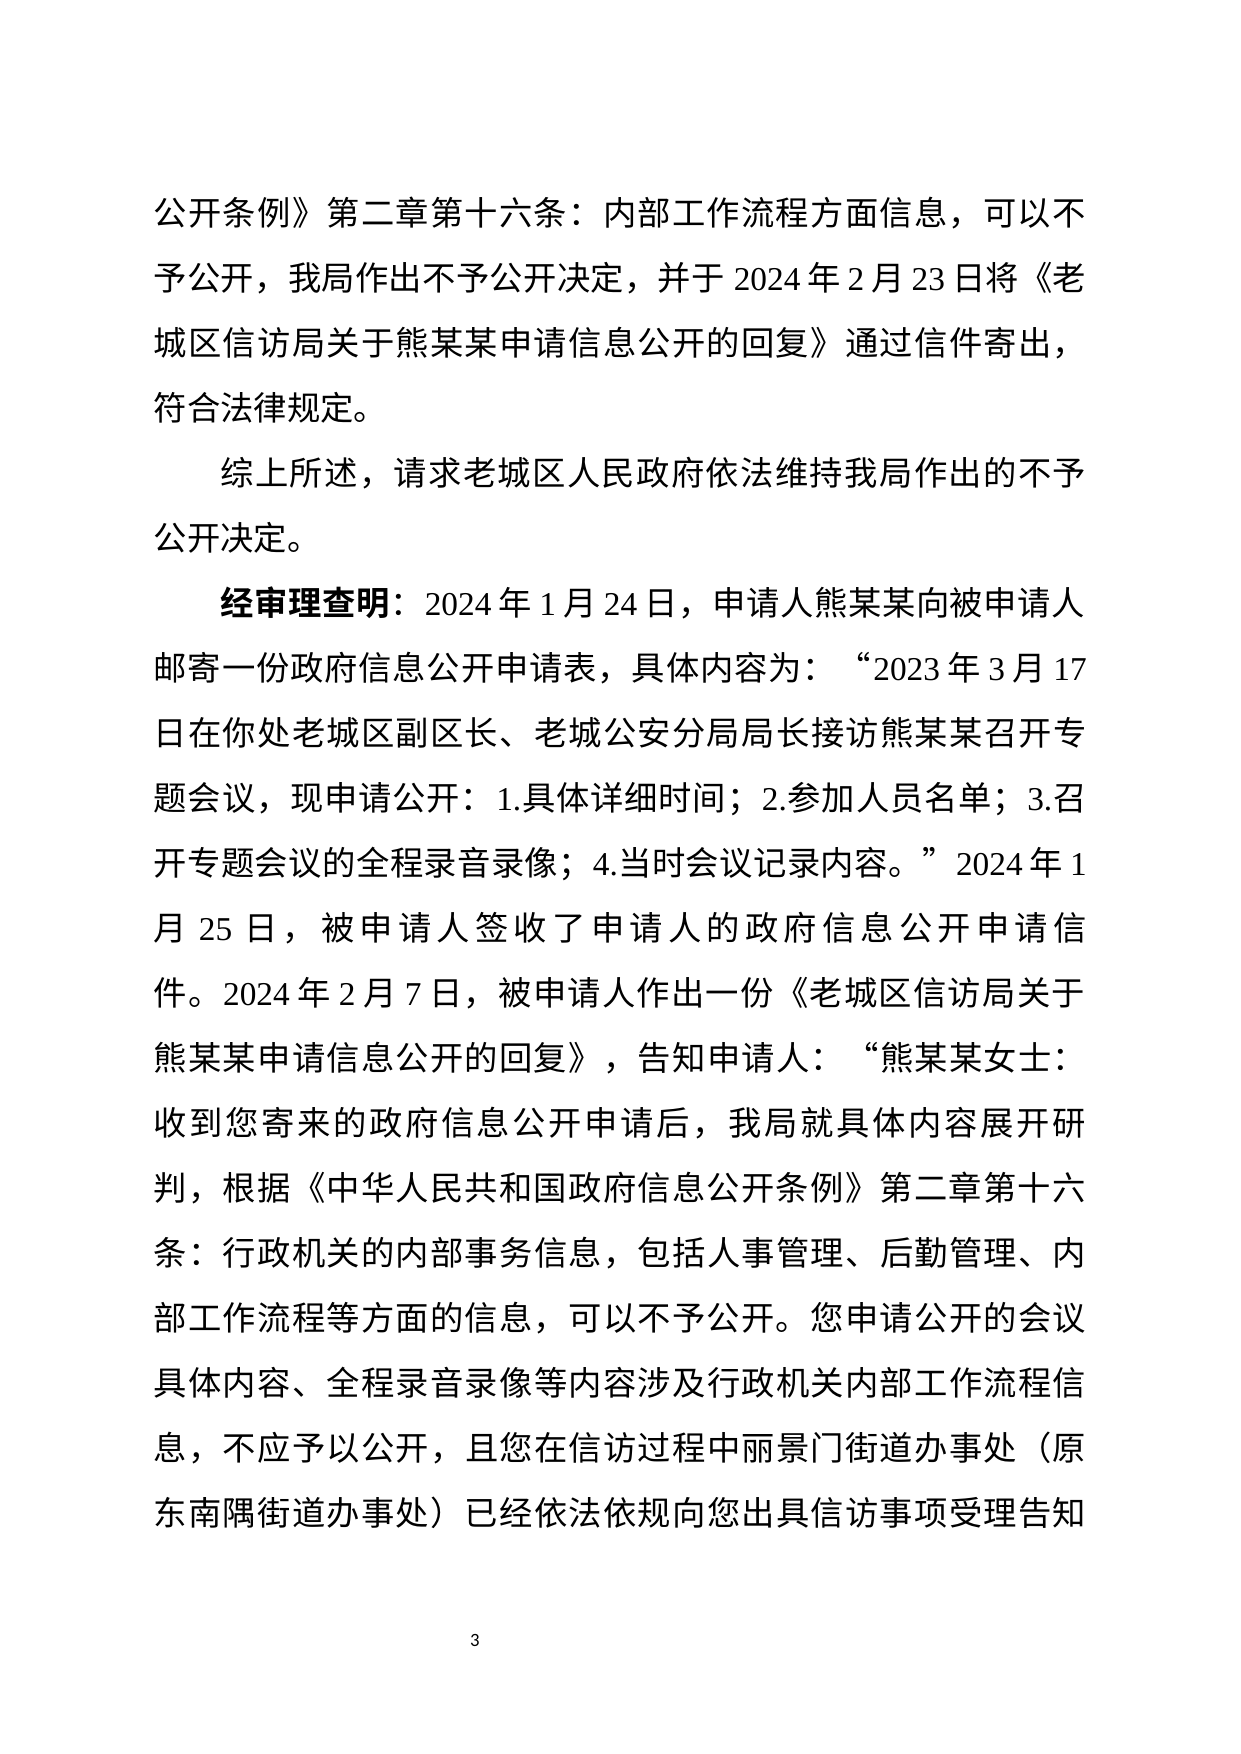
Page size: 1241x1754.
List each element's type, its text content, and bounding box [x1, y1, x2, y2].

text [153, 568, 1087, 1543]
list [153, 178, 1087, 438]
list 综上所述，请求老城区人民政府依法维持我局作出的不予公开决定。 [153, 438, 1087, 568]
